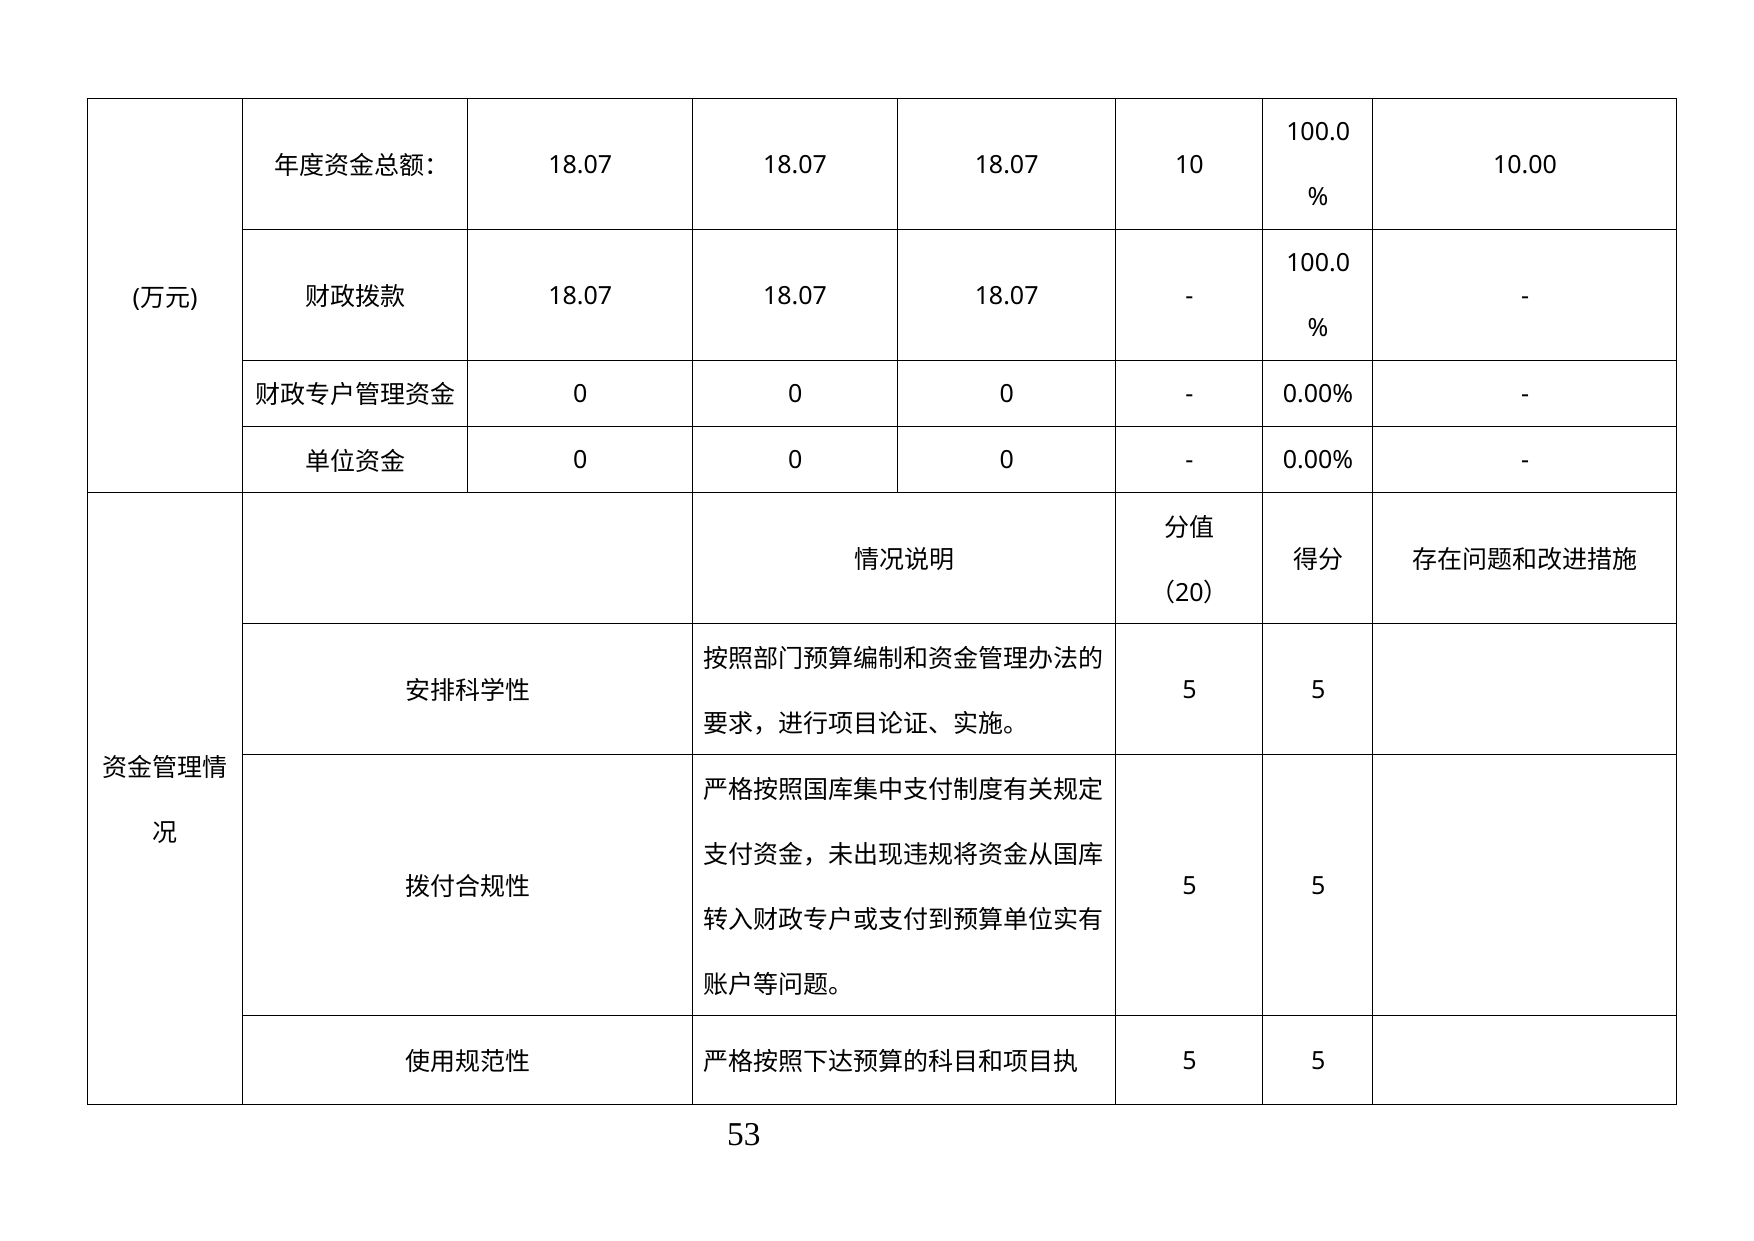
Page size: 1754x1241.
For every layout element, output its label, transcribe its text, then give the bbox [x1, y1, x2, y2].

table_cell 0 [898, 427, 1115, 492]
table_cell - [1373, 427, 1676, 492]
table_cell 18.07 [693, 99, 897, 228]
table_cell 财政拨款 [243, 230, 467, 359]
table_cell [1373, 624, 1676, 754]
table_cell 0 [468, 361, 692, 426]
table_cell 0 [898, 361, 1115, 426]
table_cell 存在问题和改进措施 [1373, 493, 1676, 623]
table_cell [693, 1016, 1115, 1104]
table_cell 100.0 % [1263, 99, 1372, 228]
table_cell 0 [468, 427, 692, 492]
table_cell 单位资金 [243, 427, 467, 492]
table_cell 资金管理情况 [88, 493, 242, 1104]
table_cell 18.07 [468, 230, 692, 359]
table_cell 安排科学性 [243, 624, 692, 754]
table_cell 得分 [1263, 493, 1372, 623]
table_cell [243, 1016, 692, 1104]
table_cell 18.07 [468, 99, 692, 228]
table_cell - [1116, 361, 1262, 426]
table_cell 100.0 % [1263, 230, 1372, 359]
table_cell [243, 493, 692, 623]
table_cell 情况说明 [693, 493, 1115, 623]
table_cell 18.07 [898, 99, 1115, 228]
table_cell 0 [693, 361, 897, 426]
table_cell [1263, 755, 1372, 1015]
table_cell 10 [1116, 99, 1262, 228]
table_cell 18.07 [898, 230, 1115, 359]
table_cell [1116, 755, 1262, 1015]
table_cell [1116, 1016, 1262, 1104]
table_cell 按照部门预算编制和资金管理办法的要求，进行项目论证、实施。 [693, 624, 1115, 754]
table_cell 0.00% [1263, 427, 1372, 492]
table_cell - [1116, 427, 1262, 492]
table_cell 18.07 [693, 230, 897, 359]
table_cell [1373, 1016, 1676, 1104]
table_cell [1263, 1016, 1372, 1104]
table_cell 分值（20） [1116, 493, 1262, 623]
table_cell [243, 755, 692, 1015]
table_cell 0.00% [1263, 361, 1372, 426]
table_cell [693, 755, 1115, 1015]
table_cell 项目资金 (万元) [88, 99, 242, 492]
table_cell 财政专户管理资金 [243, 361, 467, 426]
table_cell - [1373, 361, 1676, 426]
table_cell 年度资金总额： [243, 99, 467, 228]
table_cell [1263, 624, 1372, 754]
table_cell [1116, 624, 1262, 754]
table_cell 0 [693, 427, 897, 492]
table_cell - [1116, 230, 1262, 359]
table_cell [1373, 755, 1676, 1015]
table_cell 10.00 [1373, 99, 1676, 228]
table_cell - [1373, 230, 1676, 359]
